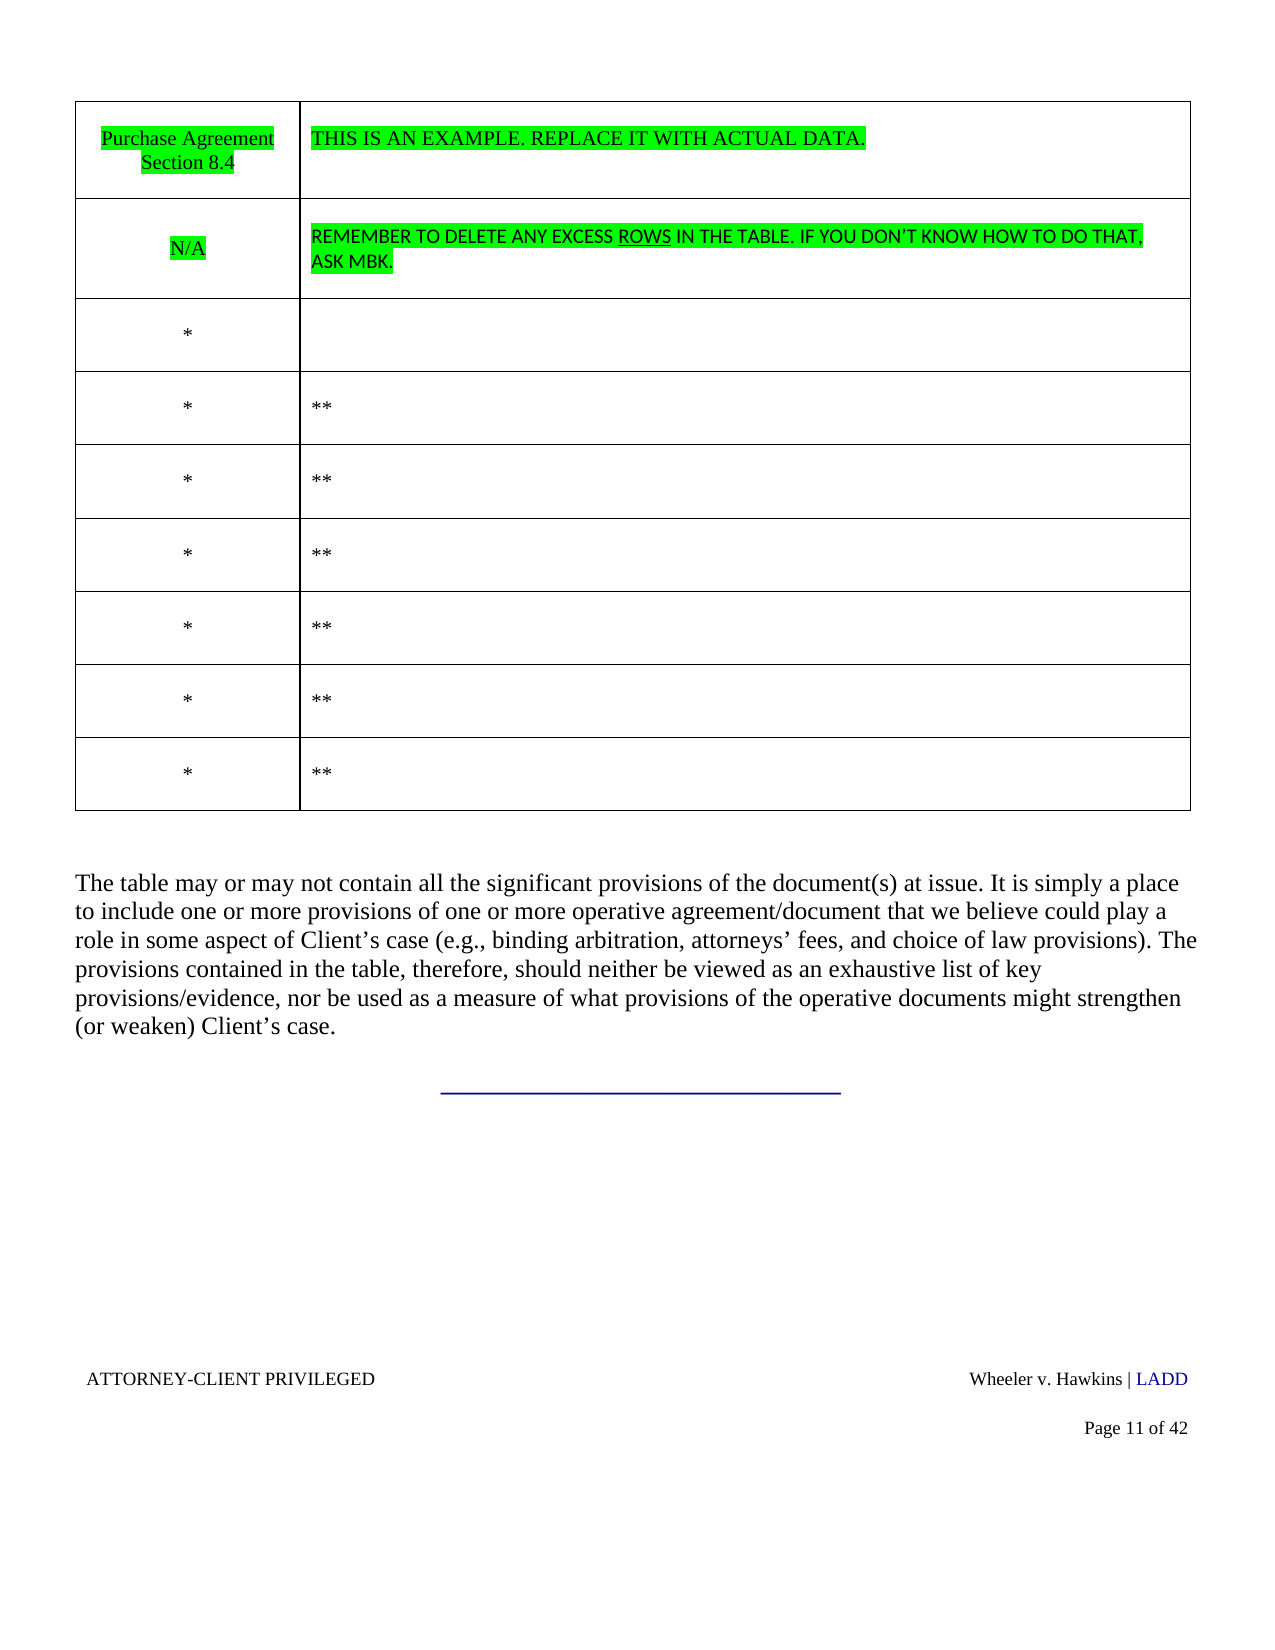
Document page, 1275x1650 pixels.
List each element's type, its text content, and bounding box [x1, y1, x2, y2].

table_cell * [76, 299, 299, 371]
text The table may or may not contain all the significant provisions of the document(s) at issue. It is simply a place to include one or more provisions of one or more operative agreement/document that we believe could play a role in some aspect of Client’s case (e.g., binding arbitration, attorneys’ fees, and choice of law provisions). The provisions contained in the table, therefore, should neither be viewed as an exhaustive list of key provisions/evidence, nor be used as a measure of what provisions of the operative documents might strengthen (or weaken) Client’s case. [75, 868, 1200, 1040]
table_cell * [76, 445, 299, 517]
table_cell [301, 102, 1190, 198]
table_cell ** [301, 445, 1190, 517]
table_cell * [76, 372, 299, 444]
table_cell ** [301, 592, 1190, 664]
table_cell ** [301, 738, 1190, 810]
table_cell N/A [76, 199, 299, 298]
table_cell [301, 299, 1190, 371]
table_cell * [76, 738, 299, 810]
table_cell REMEMBER TO DELETE ANY EXCESS ROWS IN THE TABLE. IF YOU DON’T KNOW HOW TO DO THAT, ASK MBK. [301, 199, 1190, 298]
table_cell ** [301, 665, 1190, 737]
table_cell * [76, 665, 299, 737]
table_cell Purchase Agreement Section 8.4 [76, 102, 299, 198]
table_cell * [76, 519, 299, 591]
table_cell ** [301, 372, 1190, 444]
text ________________________________ [357, 1068, 918, 1096]
table_cell ** [301, 519, 1190, 591]
table_cell * [76, 592, 299, 664]
